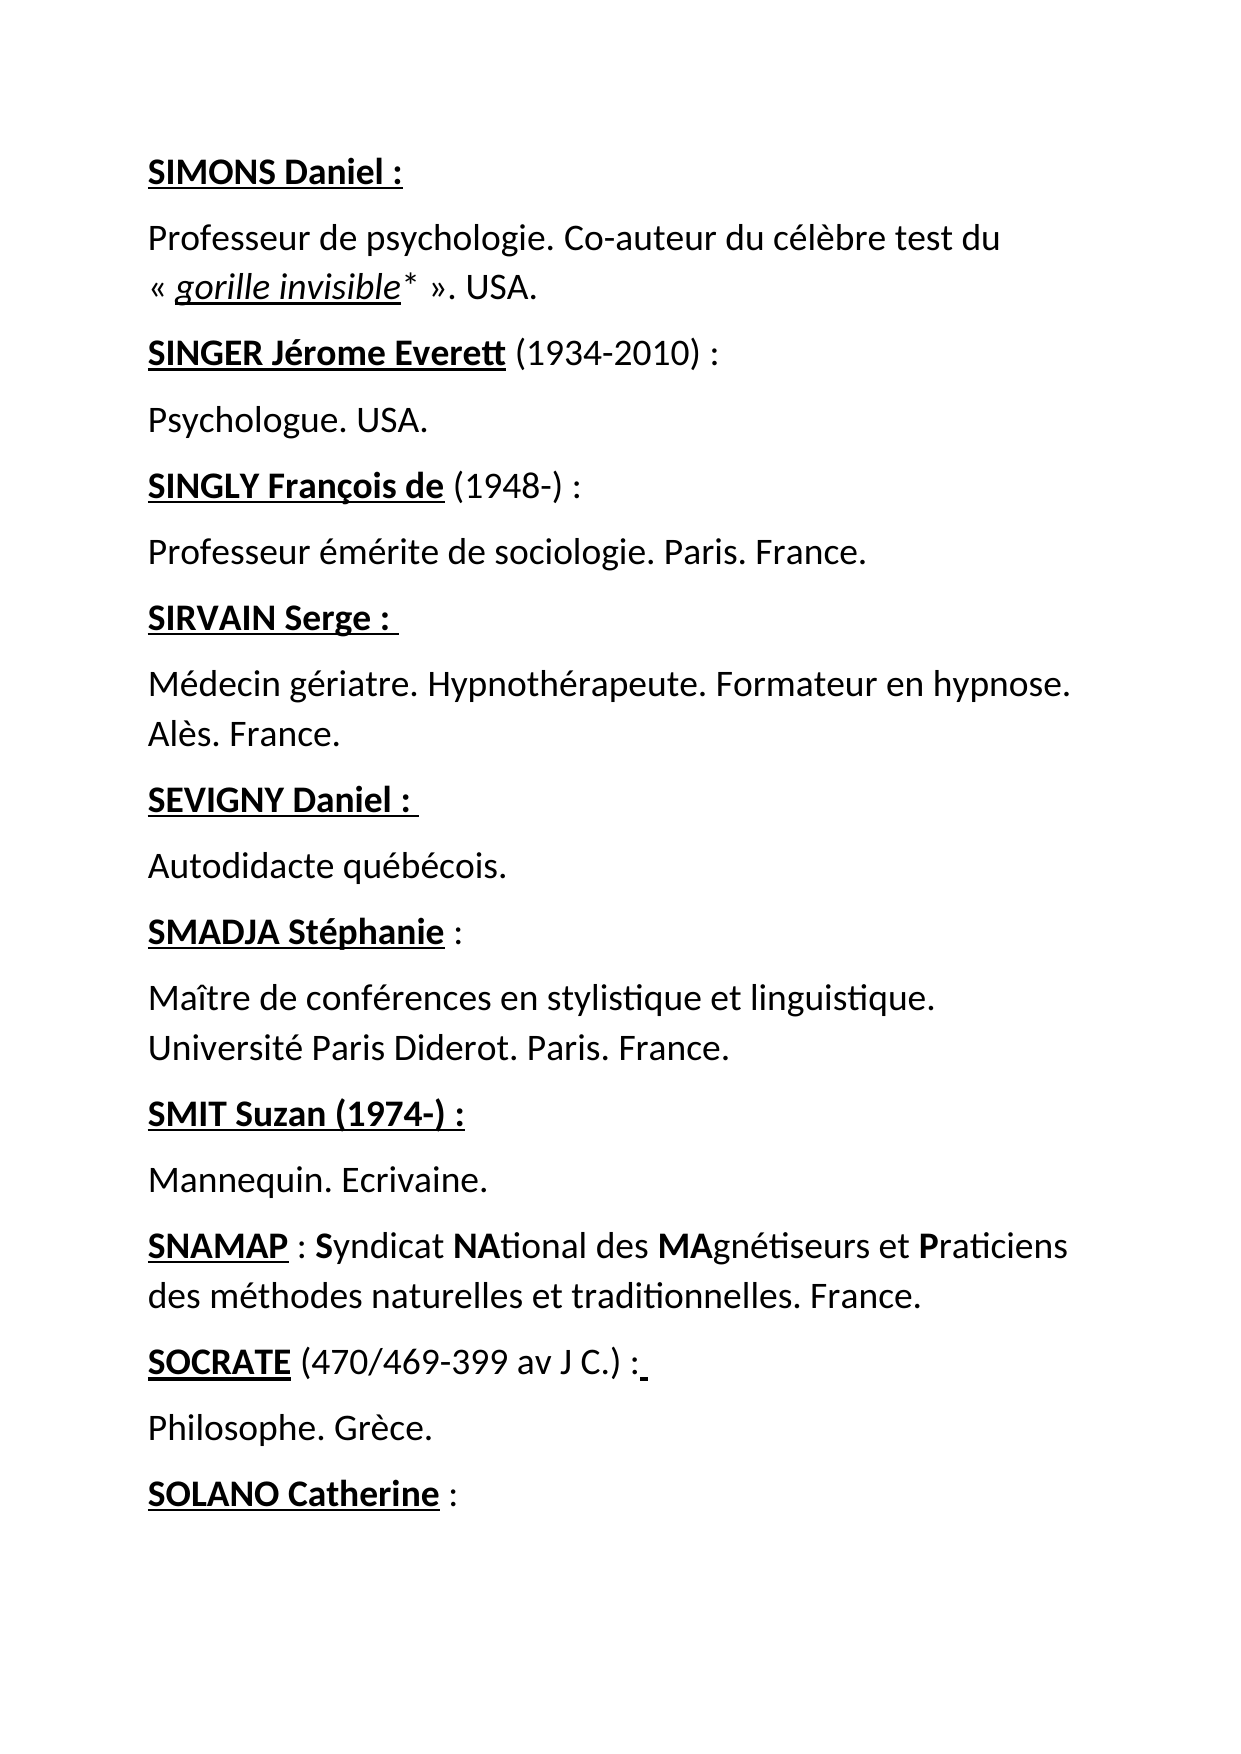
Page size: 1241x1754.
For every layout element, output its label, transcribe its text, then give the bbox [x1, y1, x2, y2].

text Maître de conférences en stylistique et linguistique. Université Paris Diderot. Paris. France. [148, 974, 1093, 1069]
text SMADJA Stéphanie : [148, 908, 1093, 954]
text Médecin gériatre. Hypnothérapeute. Formateur en hypnose. Alès. France. [148, 660, 1093, 755]
text Autodidacte québécois. [148, 842, 1093, 888]
text Psychologue. USA. [148, 396, 1093, 441]
text SINGER Jérome Everett (1934-2010) : [148, 329, 1093, 375]
text Professeur de psychologie. Co-auteur du célèbre test du « gorille invisible* ». USA. [148, 214, 1093, 309]
text SIRVAIN Serge : [148, 594, 1093, 640]
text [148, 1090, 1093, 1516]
text Professeur émérite de sociologie. Paris. France. [148, 528, 1093, 574]
text SIMONS Daniel : [148, 148, 1093, 193]
text SINGLY François de (1948-) : [148, 462, 1093, 507]
text SEVIGNY Daniel : [148, 776, 1093, 822]
